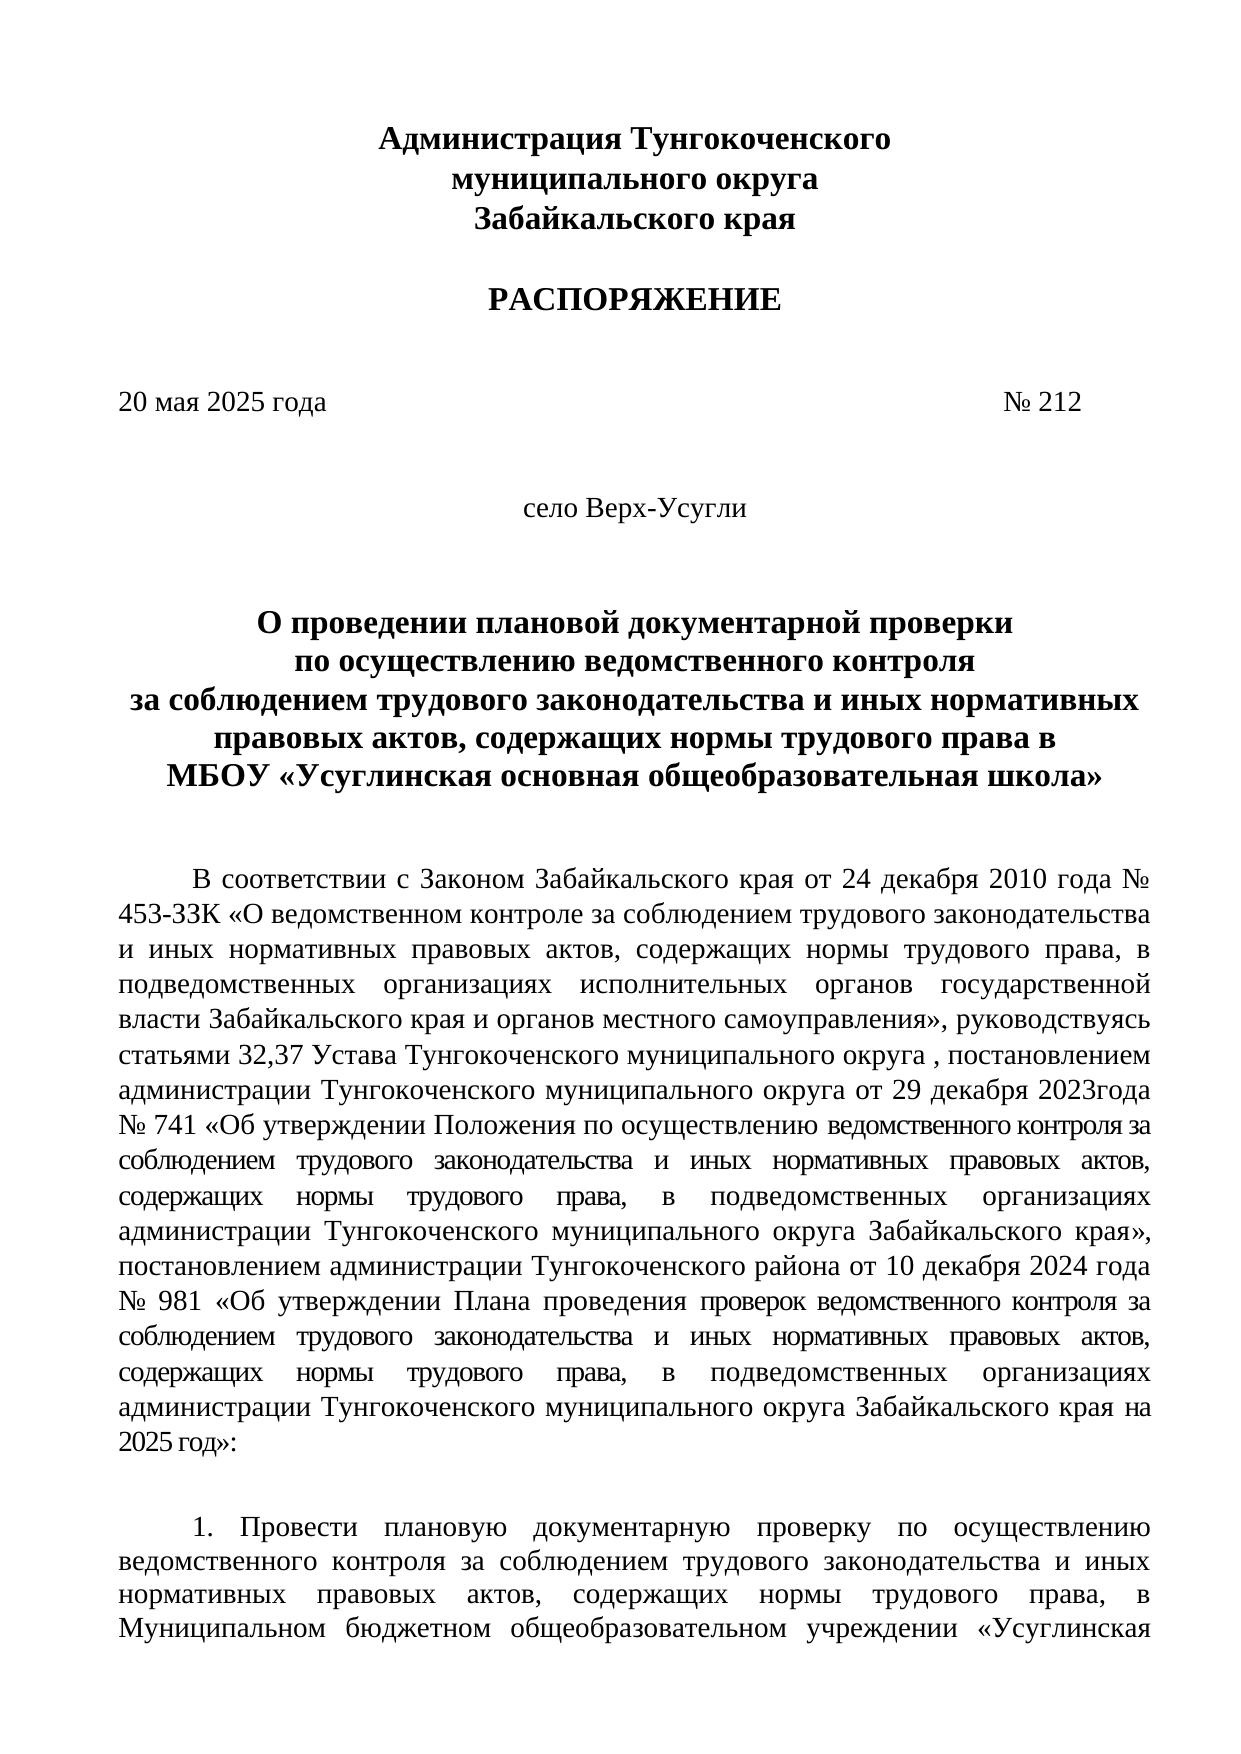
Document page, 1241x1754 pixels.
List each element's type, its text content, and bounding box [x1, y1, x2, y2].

text МБОУ «Усуглинская основная общеобразовательная школа» [118, 755, 1152, 794]
text за соблюдением трудового законодательства и иных нормативных правовых актов, содержащих нормы трудового права в [118, 679, 1152, 755]
text О проведении плановой документарной проверки [118, 602, 1152, 640]
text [118, 1509, 1152, 1644]
text по осуществлению ведомственного контроля [118, 640, 1152, 679]
text РАСПОРЯЖЕНИЕ [118, 279, 1152, 317]
text Администрация Тунгокоченского [118, 118, 1152, 157]
text Забайкальского края [118, 199, 1152, 237]
text село Верх-Усугли [118, 490, 1152, 523]
text В соответствии с Законом Забайкальского края от 24 декабря 2010 года № 453-ЗЗК «О ведомственном контроле за соблюдением трудового законодательства и иных нормативных правовых актов, содержащих нормы трудового права, в подведомственных организациях исполнительных органов государственной власти Забайкальского края и органов местного самоуправления», руководствуясь статьями 32,37 Устава Тунгокоченского муниципального округа , постановлением администрации Тунгокоченского муниципального округа от 29 декабря 2023года № 741 «Об утверждении Положения по осуществлению ведомственного контроля за соблюдением трудового законодательства и иных нормативных правовых актов, содержащих нормы трудового права, в подведомственных организациях администрации Тунгокоченского муниципального округа Забайкальского края», постановлением администрации Тунгокоченского района от 10 декабря 2024 года № 981 «Об утверждении Плана проведения проверок ведомственного контроля за соблюдением трудового законодательства и иных нормативных правовых актов, содержащих нормы трудового права, в подведомственных организациях администрации Тунгокоченского муниципального округа Забайкальского края на 2025 год»: [118, 861, 1152, 1458]
text 20 мая 2025 года № 212 [118, 384, 1152, 418]
text муниципального округа [118, 158, 1152, 197]
